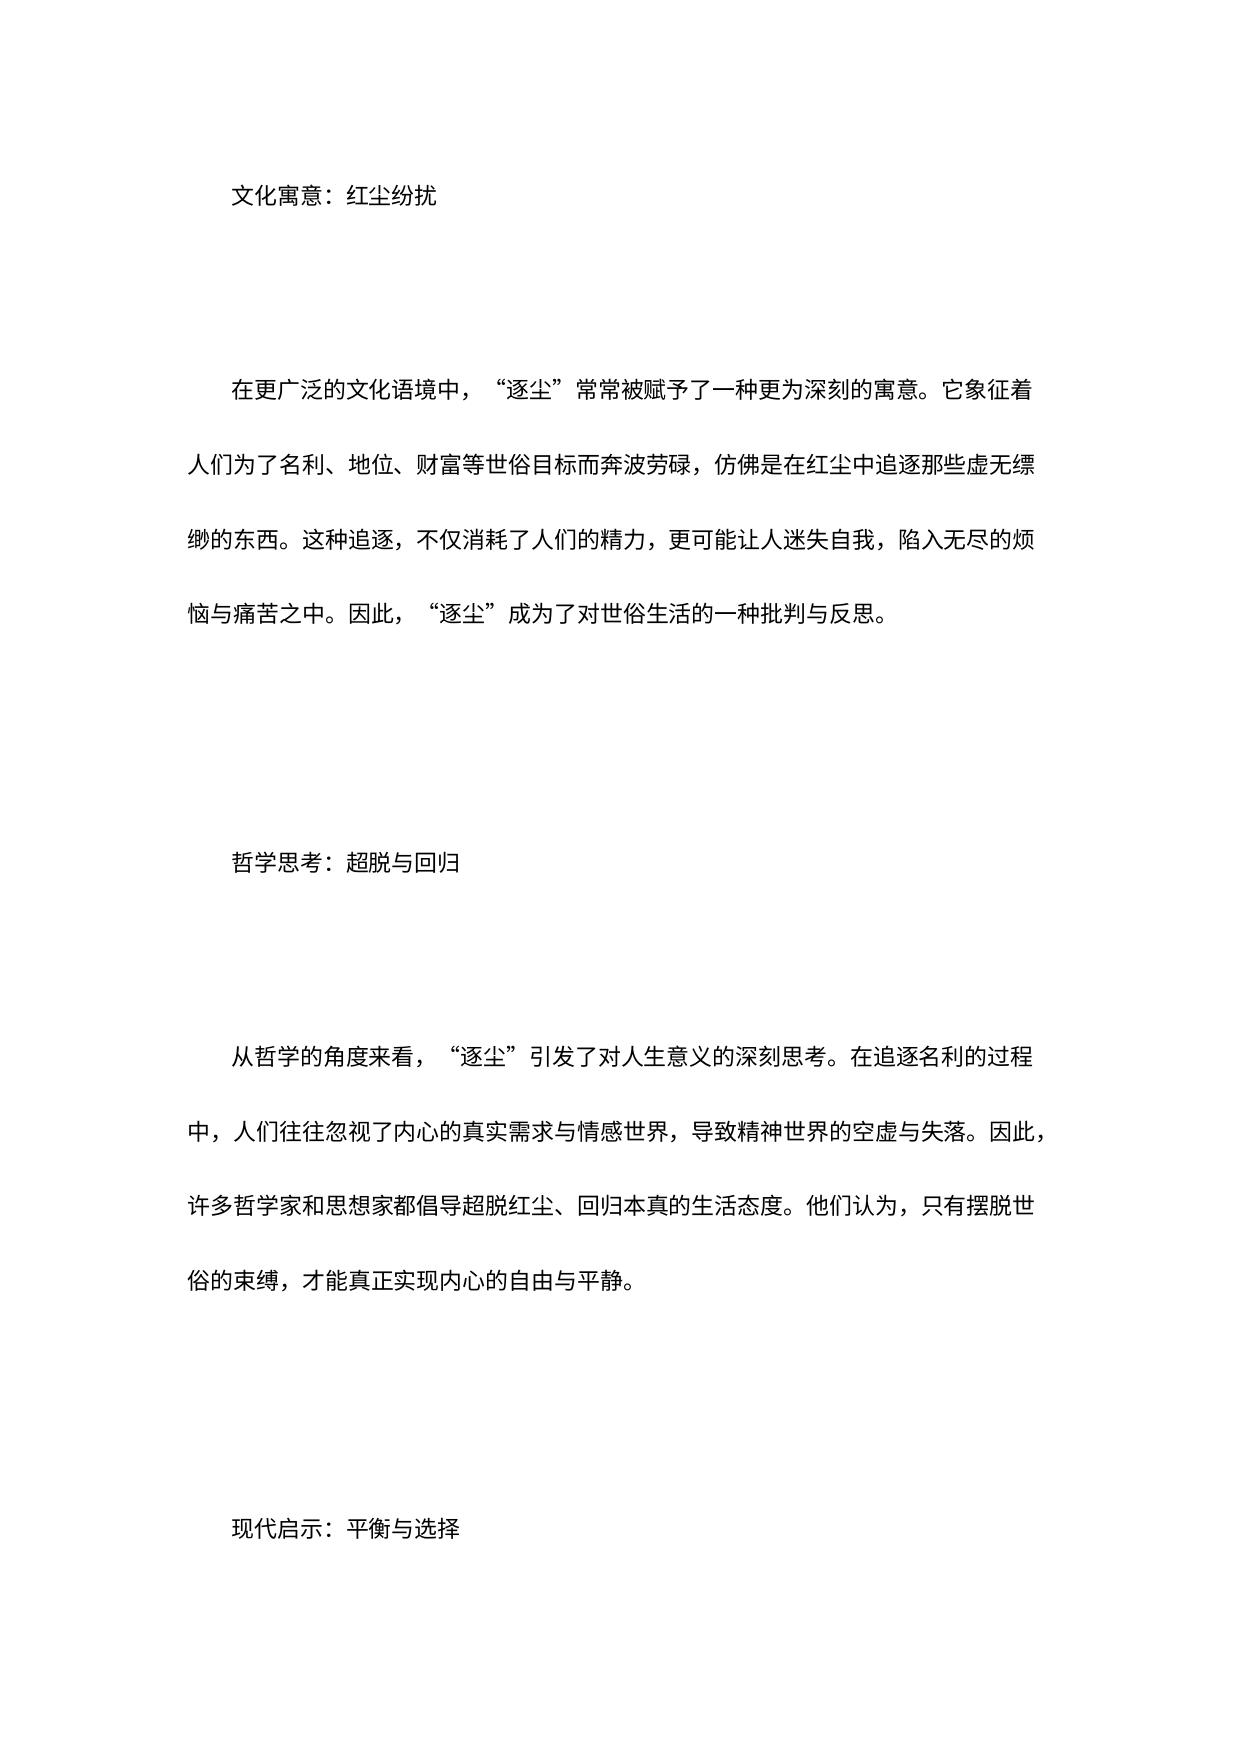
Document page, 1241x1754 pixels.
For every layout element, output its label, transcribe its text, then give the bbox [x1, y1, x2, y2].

text 在更广泛的文化语境中，“逐尘”常常被赋予了一种更为深刻的寓意。它象征着人们为了名利、地位、财富等世俗目标而奔波劳碌，仿佛是在红尘中追逐那些虚无缥缈的东西。这种追逐，不仅消耗了人们的精力，更可能让人迷失自我，陷入无尽的烦恼与痛苦之中。因此，“逐尘”成为了对世俗生活的一种批判与反思。 [187, 356, 1053, 645]
text 哲学思考：超脱与回归 [187, 828, 1053, 893]
text 文化寓意：红尘纷扰 [187, 162, 1053, 227]
text 从哲学的角度来看，“逐尘”引发了对人生意义的深刻思考。在追逐名利的过程中，人们往往忽视了内心的真实需求与情感世界，导致精神世界的空虚与失落。因此，许多哲学家和思想家都倡导超脱红尘、回归本真的生活态度。他们认为，只有摆脱世俗的束缚，才能真正实现内心的自由与平静。 [187, 1023, 1053, 1312]
text 现代启示：平衡与选择 [187, 1495, 1053, 1560]
